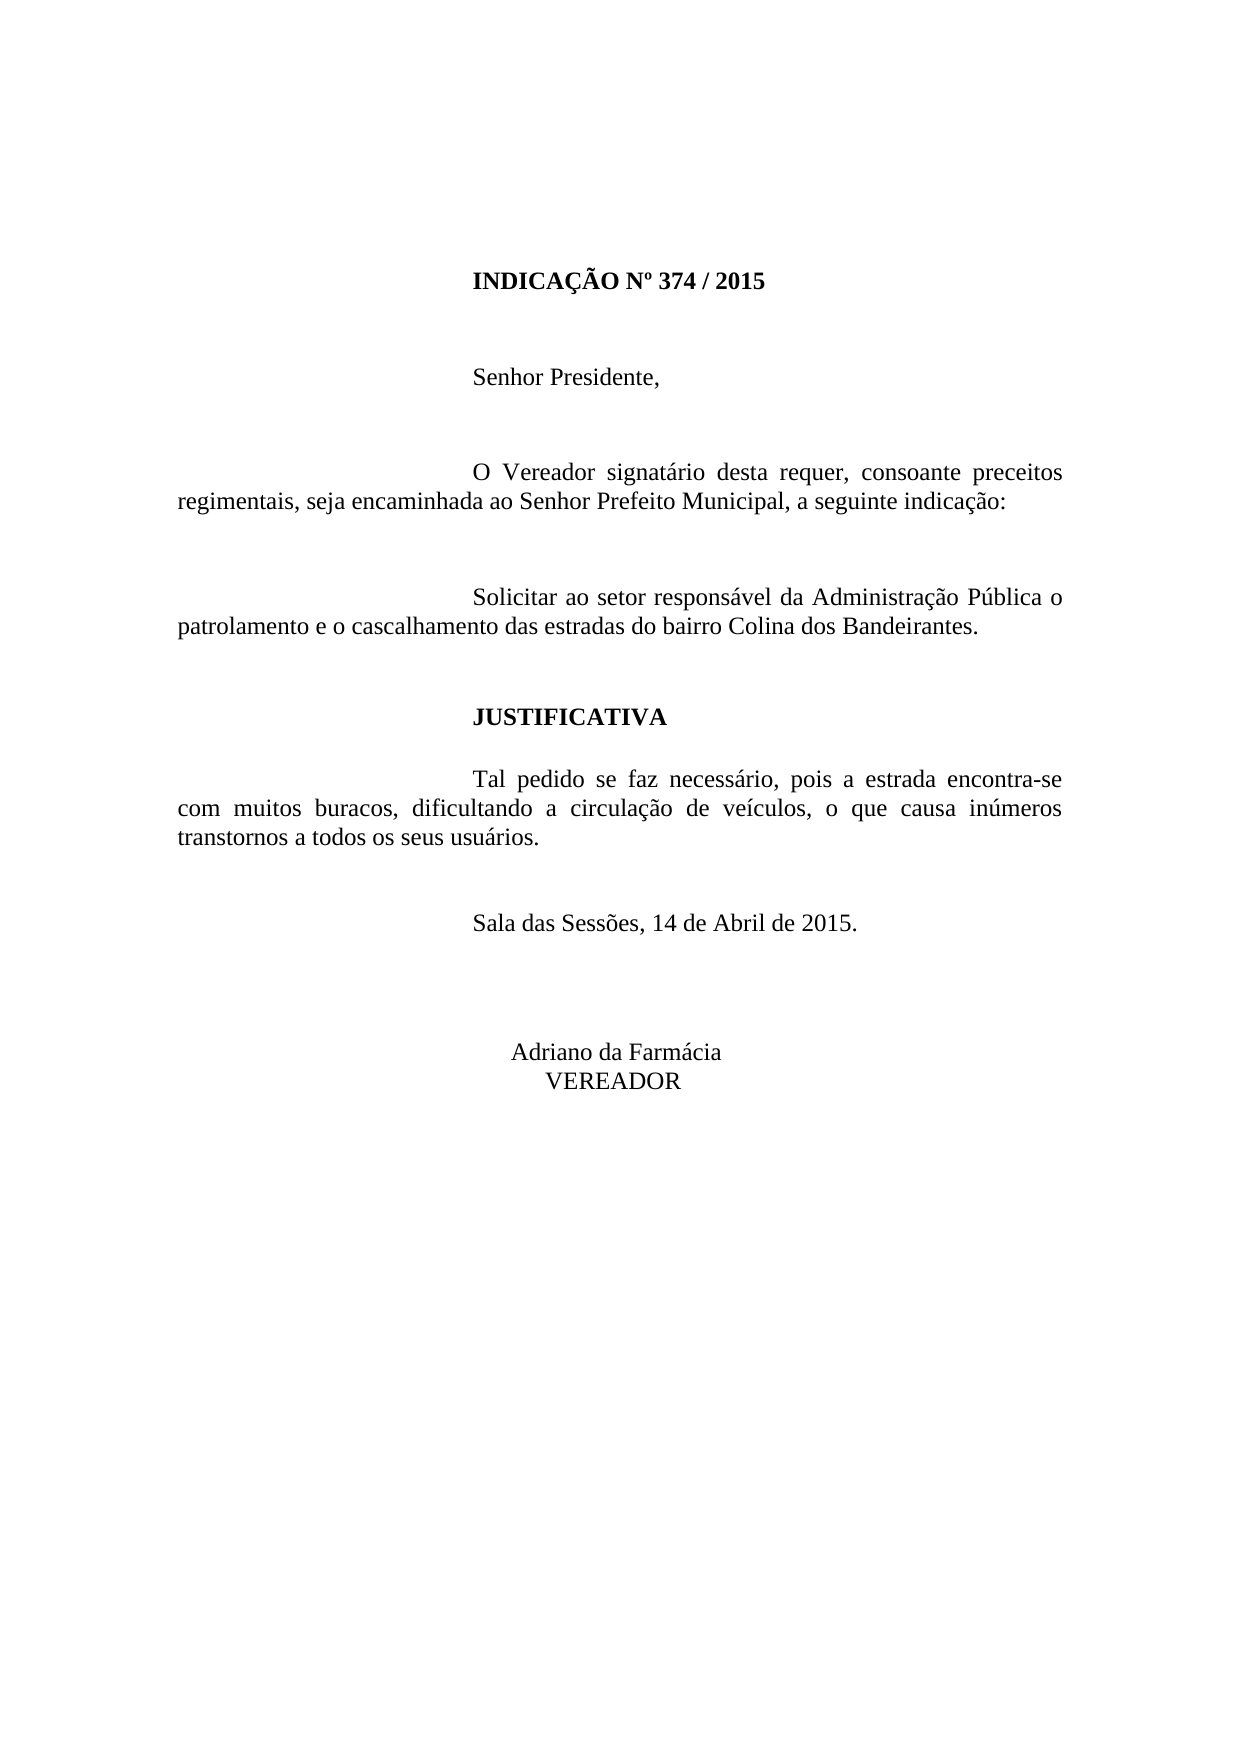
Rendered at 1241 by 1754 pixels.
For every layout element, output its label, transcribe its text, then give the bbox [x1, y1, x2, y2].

text Solicitar ao setor responsável da Administração Pública o patrolamento e o cascalhamento das estradas do bairro Colina dos Bandeirantes. [177, 582, 1063, 639]
text Senhor Presidente, [472, 362, 1063, 390]
table_header Adriano da Farmácia [170, 1037, 1056, 1066]
text Tal pedido se faz necessário, pois a estrada encontra-se com muitos buracos, dificultando a circulação de veículos, o que causa inúmeros transtornos a todos os seus usuários. [177, 764, 1063, 850]
text O Vereador signatário desta requer, consoante preceitos regimentais, seja encaminhada ao Senhor Prefeito Municipal, a seguinte indicação: [177, 457, 1063, 515]
text JUSTIFICATIVA [177, 702, 1004, 731]
text Sala das Sessões, 14 de Abril de 2015. [472, 908, 1063, 937]
table_cell VEREADOR [170, 1066, 1056, 1095]
text INDICAÇÃO Nº 374 / 2015 [472, 266, 1063, 294]
